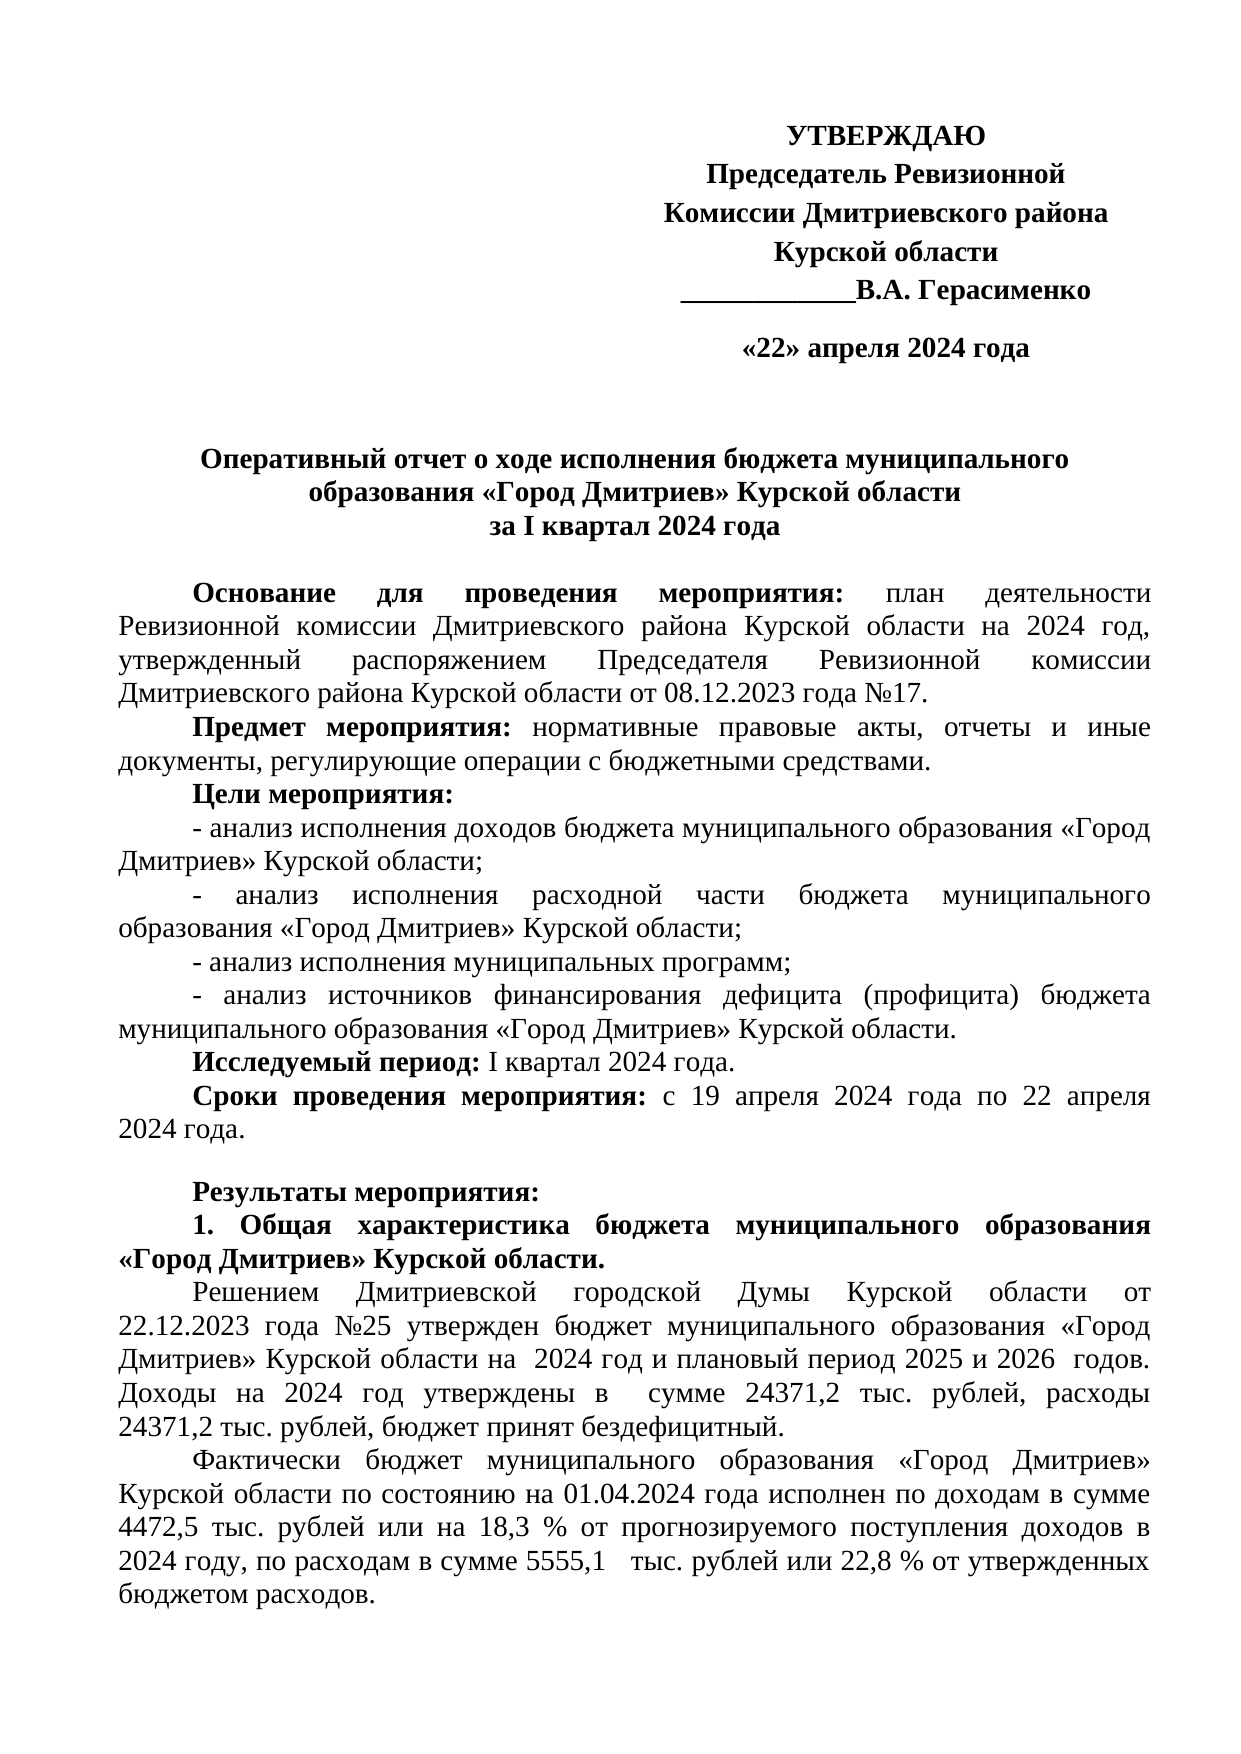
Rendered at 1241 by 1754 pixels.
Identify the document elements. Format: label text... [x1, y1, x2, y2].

text - анализ исполнения расходной части бюджета муниципального образования «Город Дмитриев» Курской области; [118, 877, 1152, 944]
text Оперативный отчет о ходе исполнения бюджета муниципального образования «Город Дмитриев» Курской области [118, 441, 1152, 508]
text Курской области [620, 234, 1152, 267]
text Решением Дмитриевской городской Думы Курской области от 22.12.2023 года №25 утвержден бюджет муниципального образования «Город Дмитриев» Курской области на 2024 год и плановый период 2025 и 2026 годов. Доходы на 2024 год утверждены в сумме 24371,2 тыс. рублей, расходы 24371,2 тыс. рублей, бюджет принят бездефицитный. [118, 1274, 1152, 1442]
text - анализ источников финансирования дефицита (профицита) бюджета муниципального образования «Город Дмитриев» Курской области. [118, 977, 1152, 1044]
text - анализ исполнения доходов бюджета муниципального образования «Город Дмитриев» Курской области; [118, 810, 1152, 877]
text Предмет мероприятия: нормативные правовые акты, отчеты и иные документы, регулирующие операции с бюджетными средствами. [118, 709, 1152, 776]
text Сроки проведения мероприятия: с 19 апреля 2024 года по 22 апреля 2024 года. [118, 1078, 1152, 1145]
text 1. Общая характеристика бюджета муниципального образования «Город Дмитриев» Курской области. [118, 1207, 1152, 1274]
text ____________В.А. Герасименко [620, 272, 1152, 306]
text Основание для проведения мероприятия: план деятельности Ревизионной комиссии Дмитриевского района Курской области на 2024 год, утвержденный распоряжением Председателя Ревизионной комиссии Дмитриевского района Курской области от 08.12.2023 года №17. [118, 575, 1152, 709]
text за I квартал 2024 года [118, 508, 1152, 541]
text Председатель Ревизионной [620, 157, 1152, 190]
text Комиссии Дмитриевского района [620, 195, 1152, 229]
text УТВЕРЖДАЮ [620, 118, 1152, 152]
text Исследуемый период: I квартал 2024 года. [118, 1044, 1152, 1078]
text - анализ исполнения муниципальных программ; [118, 944, 1152, 977]
text Цели мероприятия: [118, 776, 1152, 810]
text Фактически бюджет муниципального образования «Город Дмитриев» Курской области по состоянию на 01.04.2024 года исполнен по доходам в сумме 4472,5 тыс. рублей или на 18,3 % от прогнозируемого поступления доходов в 2024 году, по расходам в сумме 5555,1 тыс. рублей или 22,8 % от утвержденных бюджетом расходов. [118, 1442, 1152, 1610]
text Результаты мероприятия: [118, 1174, 1152, 1207]
text «22» апреля 2024 года [620, 330, 1152, 364]
